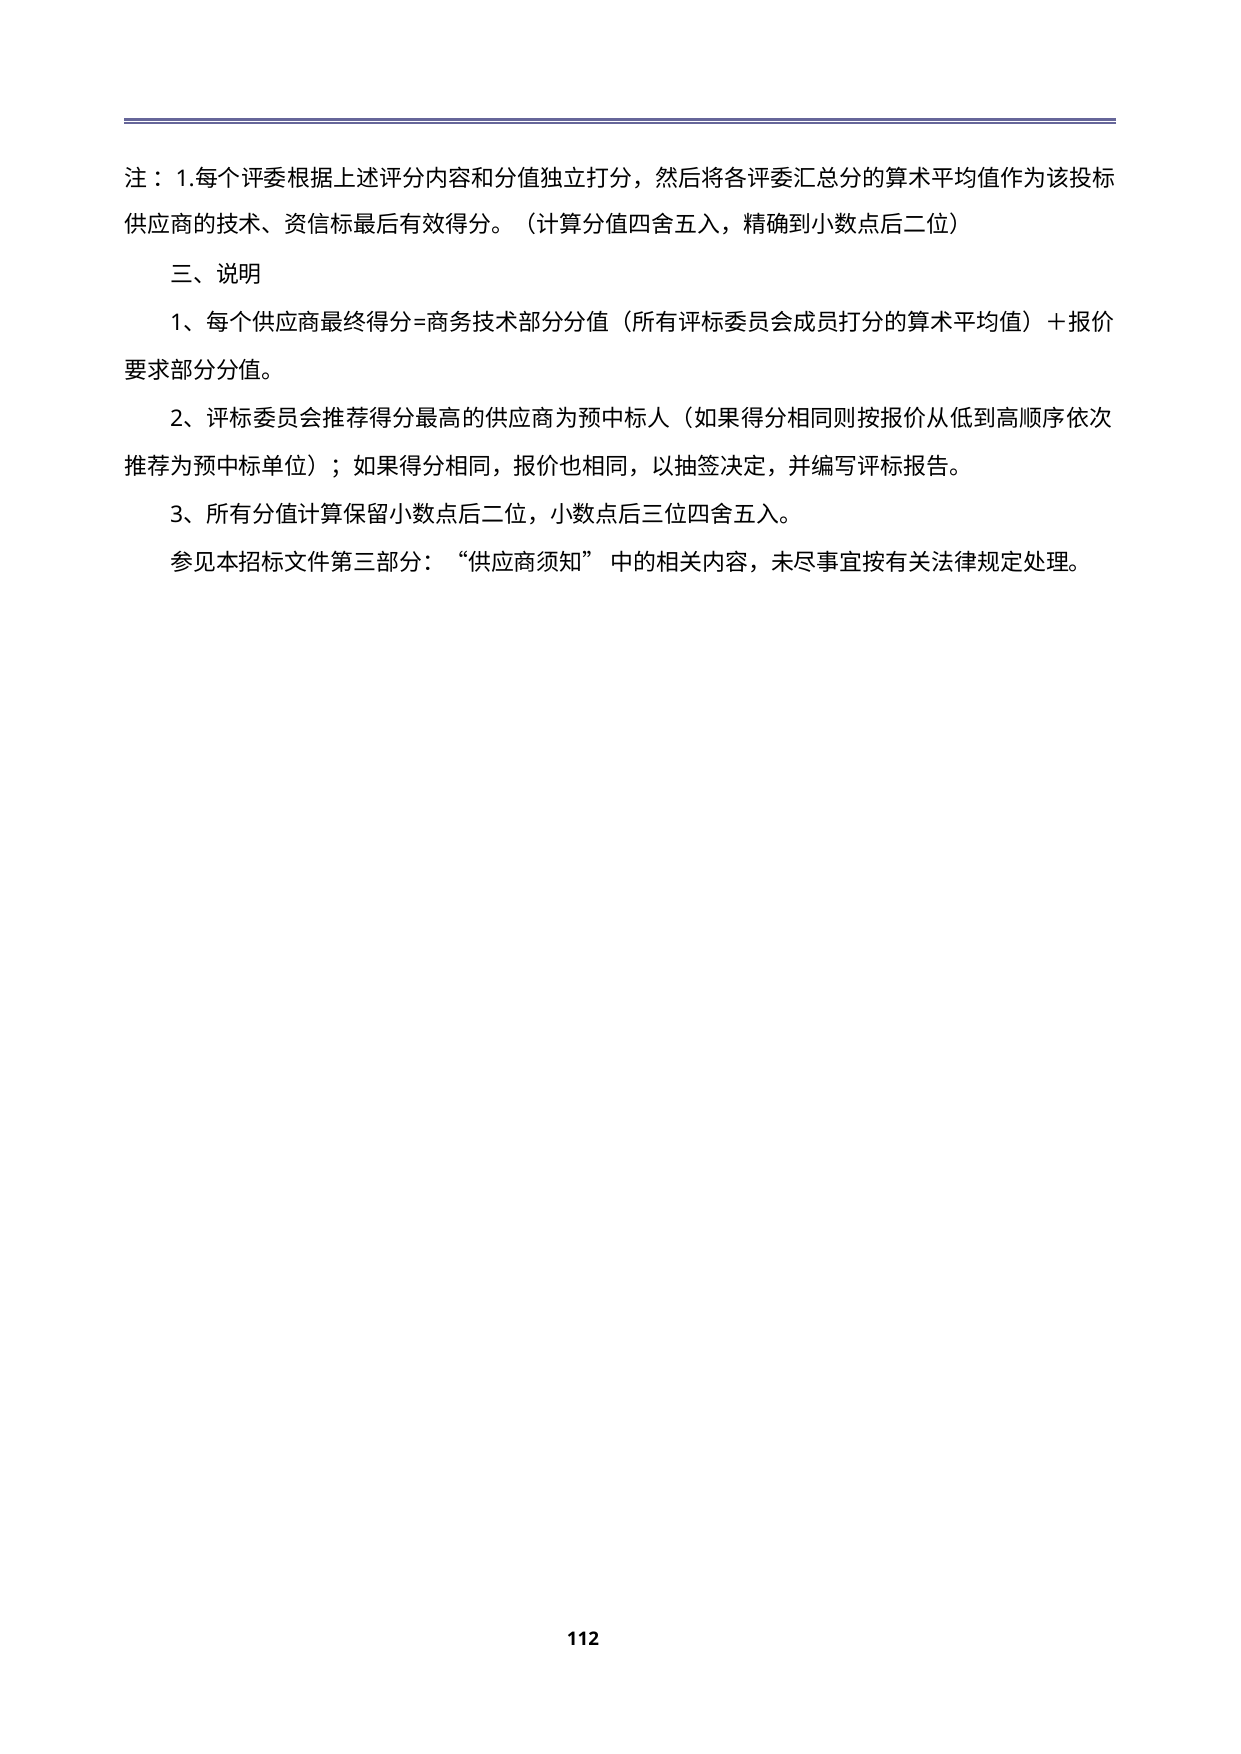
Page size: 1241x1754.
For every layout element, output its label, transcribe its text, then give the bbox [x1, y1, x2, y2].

text 三、说明 [124, 242, 1116, 289]
text 参见本招标文件第三部分：“供应商须知” 中的相关内容，未尽事宜按有关法律规定处理。 [124, 529, 1116, 577]
text 1、每个供应商最终得分=商务技术部分分值（所有评标委员会成员打分的算术平均值）＋报价要求部分分值。 [124, 289, 1116, 385]
text 2、评标委员会推荐得分最高的供应商为预中标人（如果得分相同则按报价从低到高顺序依次推荐为预中标单位）；如果得分相同，报价也相同，以抽签决定，并编写评标报告。 [124, 385, 1116, 481]
text 注 ：1.每个评委根据上述评分内容和分值独立打分，然后将各评委汇总分的算术平均值作为该投标供应商的技术、资信标最后有效得分。（计算分值四舍五入，精确到小数点后二位） [124, 150, 1116, 242]
text 3、所有分值计算保留小数点后二位，小数点后三位四舍五入。 [124, 481, 1116, 529]
